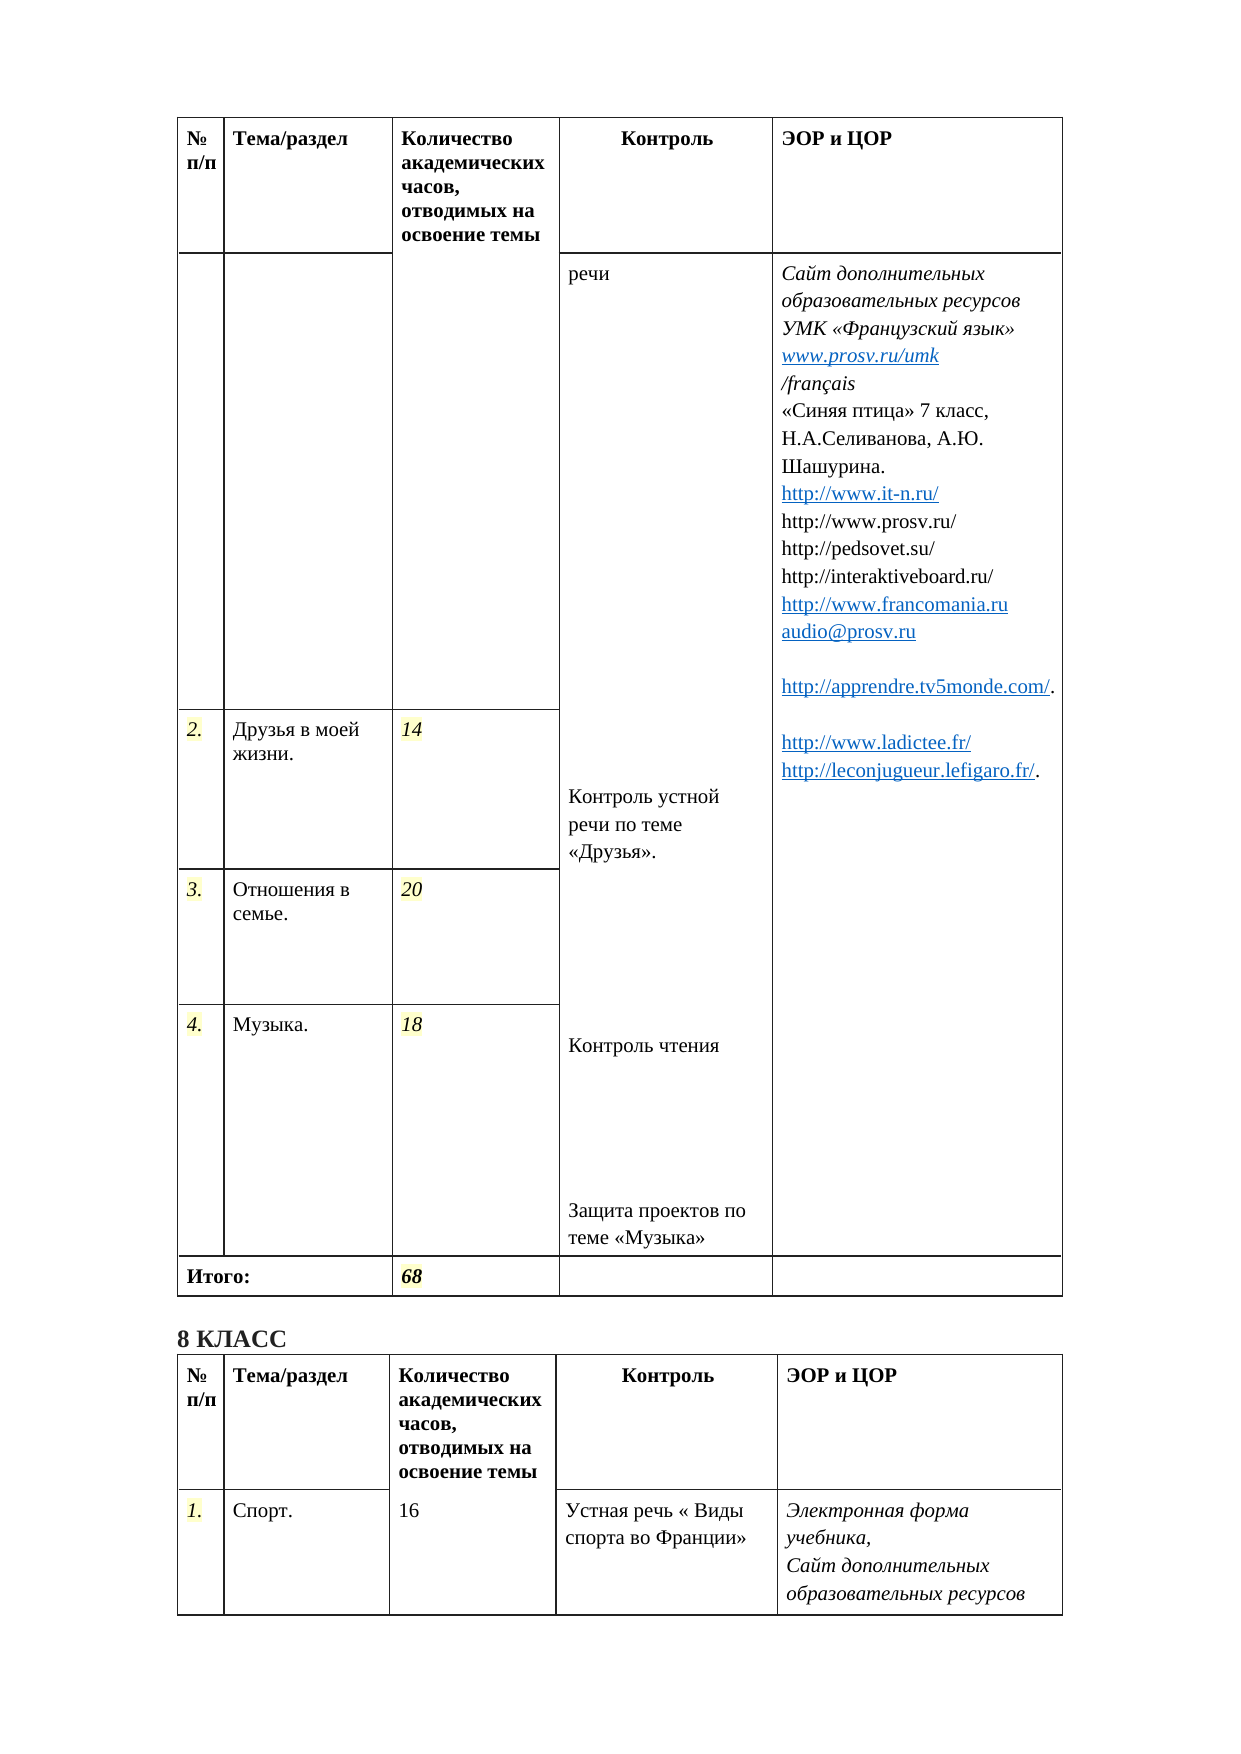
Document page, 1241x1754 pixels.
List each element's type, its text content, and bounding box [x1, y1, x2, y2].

table_cell [560, 1257, 772, 1295]
list КЛАСС [177, 1324, 1165, 1353]
table_header ЭОР и ЦОР [773, 118, 1062, 252]
table_cell Друзья в моей жизни. [225, 710, 392, 868]
table_cell Сайт дополнительных образовательных ресурсов УМК «Французский язык» www.prosv.ru/umk /français «Синяя птица» 7 класс, Н.А.Селиванова, А.Ю. Шашурина. http://www.it-n.ru/ http://www.prosv.ru/ http://pedsovet.su/ http://interaktiveboard.ru/ http://www.francomania.ru audio@prosv.ru http://apprendre.tv5monde.com/. http://www.ladictee.fr/ http://leconjugueur.lefigaro.fr/. [773, 252, 1062, 1255]
table_cell 4. [178, 1005, 223, 1255]
table_cell Электронная форма учебника, Сайт дополнительных образовательных ресурсов [778, 1489, 1062, 1614]
table_cell [225, 254, 392, 709]
table_cell Спорт. [225, 1490, 389, 1614]
table_cell Отношения в семье. [225, 870, 392, 1003]
table_cell 1. [178, 1490, 223, 1614]
table_header Контроль [560, 118, 772, 252]
table_cell 68 [393, 1257, 559, 1295]
table_header № п/п [178, 1355, 223, 1488]
table_cell [178, 253, 223, 709]
table_cell Музыка. [225, 1005, 392, 1255]
table_cell 2. [178, 710, 223, 868]
table_cell 18 [393, 1005, 559, 1255]
table_cell 3. [178, 869, 223, 1003]
table_header № п/п [178, 118, 223, 252]
table_cell 20 [393, 870, 559, 1003]
table_cell Итого: [178, 1256, 392, 1295]
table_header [390, 1355, 555, 1488]
table_cell 14 [393, 710, 559, 868]
table_header Контроль [557, 1355, 777, 1488]
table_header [393, 118, 559, 252]
table_header ЭОР и ЦОР [778, 1355, 1062, 1488]
table_cell речи Контроль устной речи по теме «Друзья». Контроль чтения Защита проектов по теме «Музыка» [560, 254, 772, 1255]
table_cell [773, 1255, 1062, 1295]
table_cell [393, 254, 559, 709]
table_header Тема/раздел [225, 118, 392, 252]
table_cell 16 [390, 1490, 555, 1614]
table_cell Устная речь « Виды спорта во Франции» [557, 1490, 777, 1614]
table_header Тема/раздел [225, 1355, 389, 1488]
